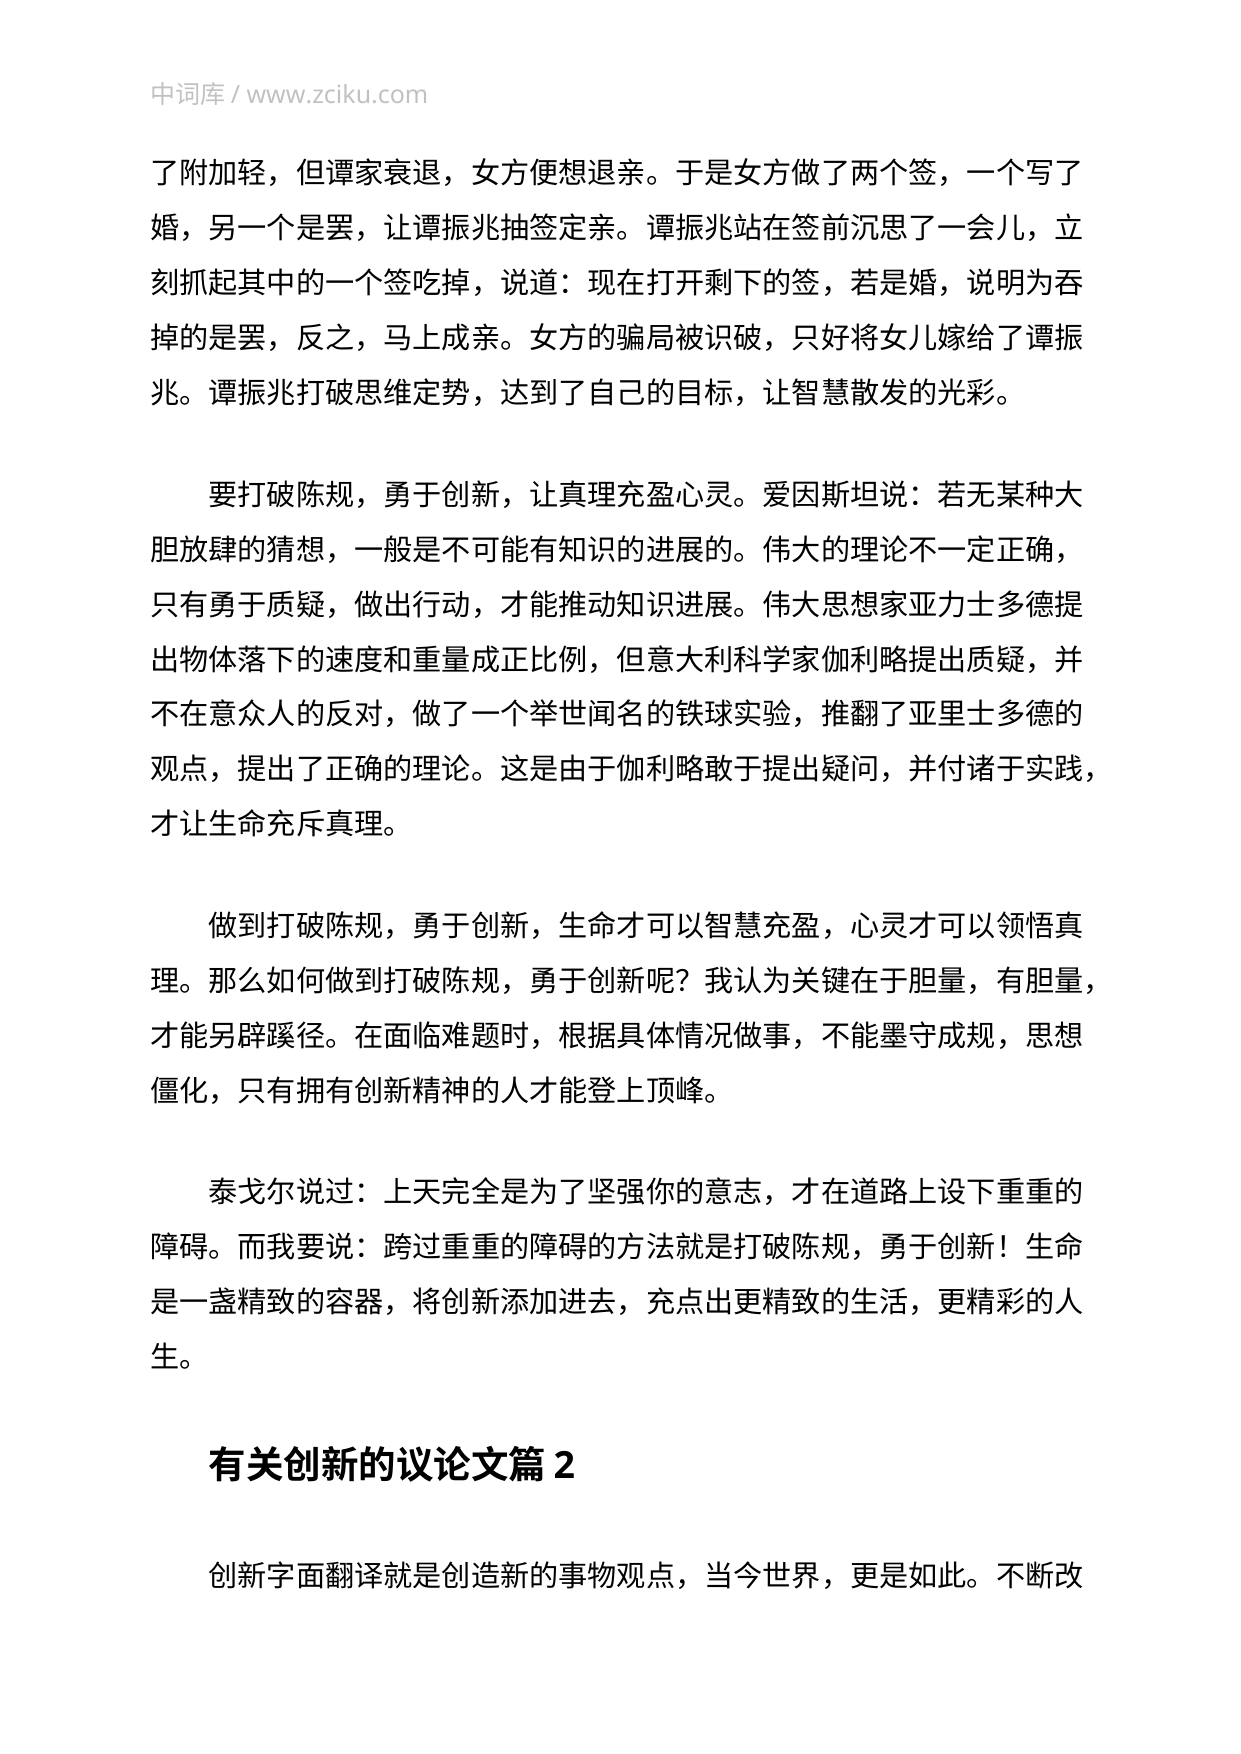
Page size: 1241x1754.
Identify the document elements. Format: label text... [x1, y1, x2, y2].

text 泰戈尔说过：上天完全是为了坚强你的意志，才在道路上设下重重的障碍。而我要说：跨过重重的障碍的方法就是打破陈规，勇于创新！生命是一盏精致的容器，将创新添加进去，充点出更精致的生活，更精彩的人生。 [150, 1169, 1090, 1376]
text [150, 150, 1090, 412]
text 做到打破陈规，勇于创新，生命才可以智慧充盈，心灵才可以领悟真理。那么如何做到打破陈规，勇于创新呢？我认为关键在于胆量，有胆量，才能另辟蹊径。在面临难题时，根据具体情况做事，不能墨守成规，思想僵化，只有拥有创新精神的人才能登上顶峰。 [150, 902, 1090, 1109]
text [150, 1553, 1090, 1595]
text 要打破陈规，勇于创新，让真理充盈心灵。爱因斯坦说：若无某种大胆放肆的猜想，一般是不可能有知识的进展的。伟大的理论不一定正确，只有勇于质疑，做出行动，才能推动知识进展。伟大思想家亚力士多德提出物体落下的速度和重量成正比例，但意大利科学家伽利略提出质疑，并不在意众人的反对，做了一个举世闻名的铁球实验，推翻了亚里士多德的观点，提出了正确的理论。这是由于伽利略敢于提出疑问，并付诸于实践，才让生命充斥真理。 [150, 471, 1090, 843]
text 有关创新的议论文篇2 [150, 1435, 1090, 1490]
